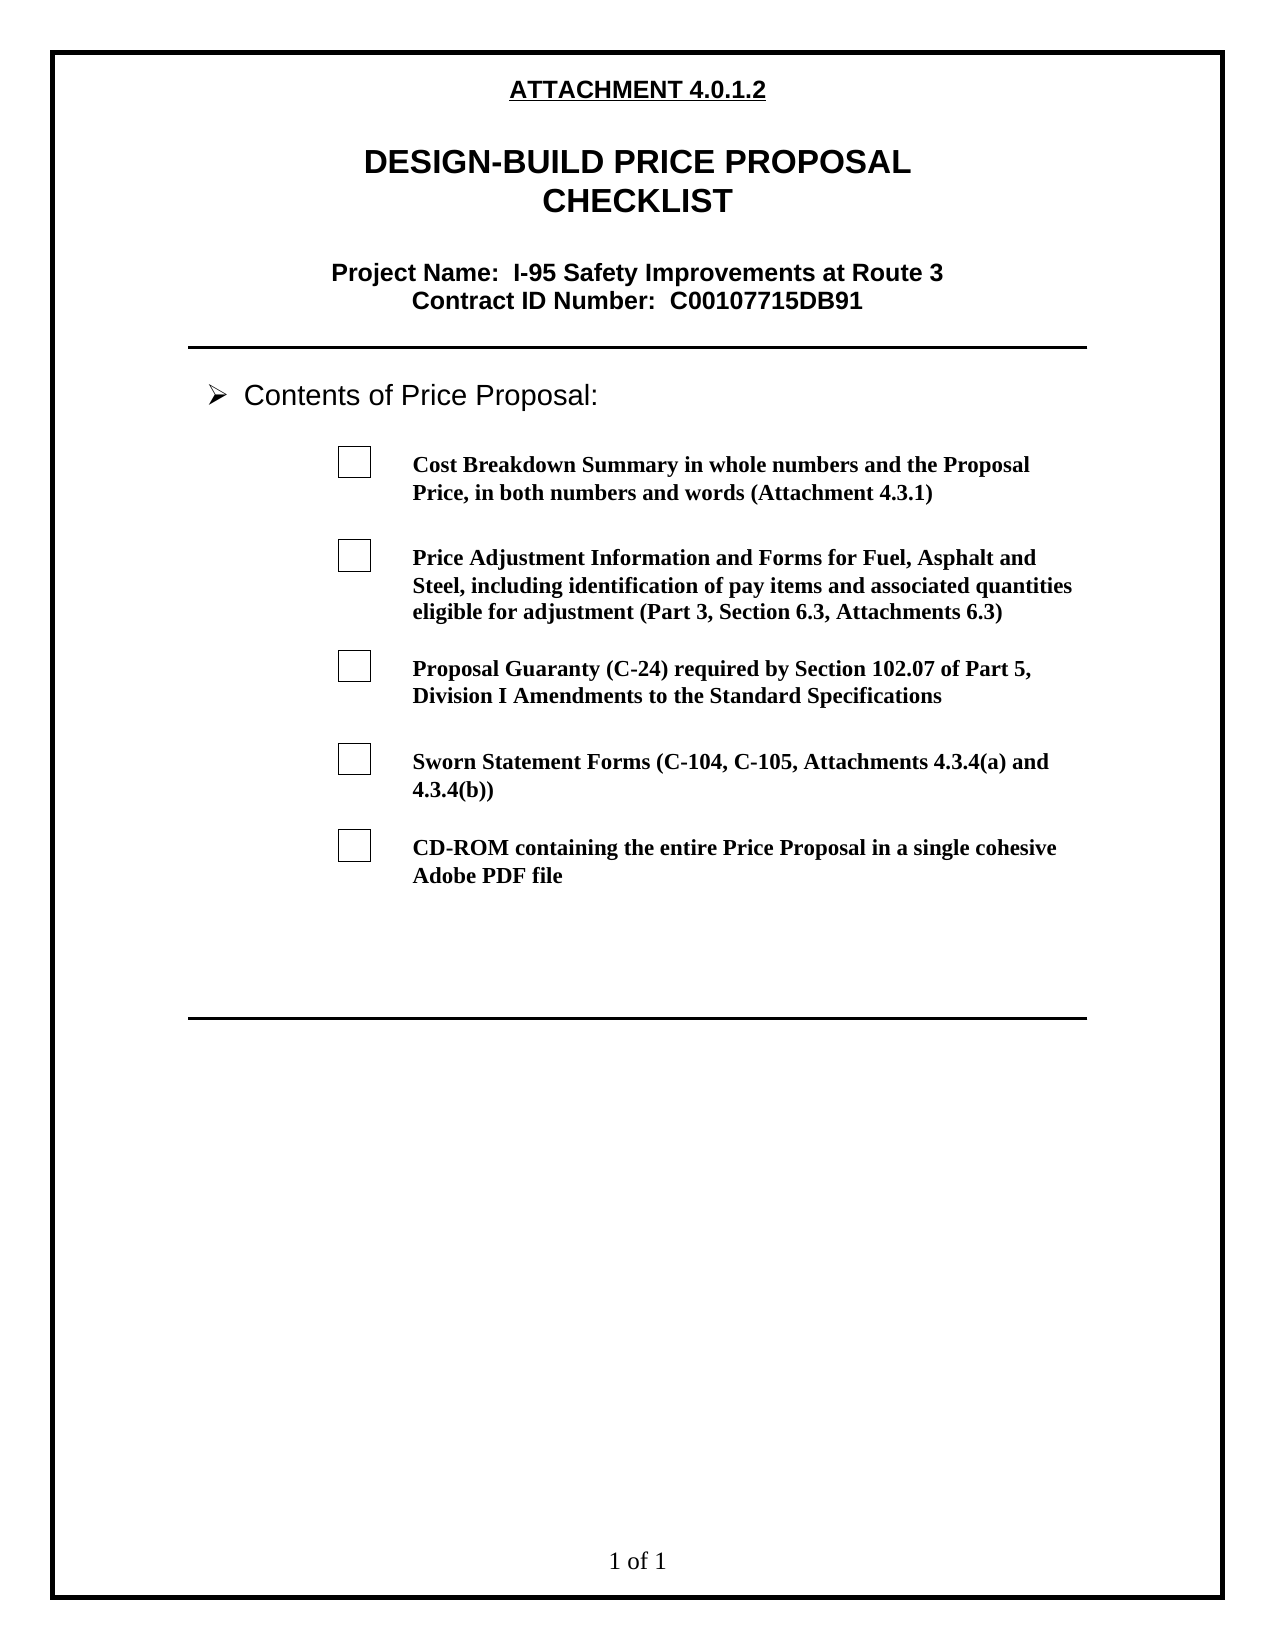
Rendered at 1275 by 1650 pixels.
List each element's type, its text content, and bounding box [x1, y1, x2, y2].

text Sworn Statement Forms (C-104, C-105, Attachments 4.3.4(a) and 4.3.4(b)) [337, 742, 1087, 802]
text Price Adjustment Information and Forms for Fuel, Asphalt and Steel, including identification of pay items and associated quantities eligible for adjustment (Part 3, Section 6.3, Attachments 6.3) [337, 538, 1087, 625]
text DESIGN-BUILD PRICE PROPOSAL [187, 142, 1087, 181]
text CHECKLIST [187, 181, 1087, 219]
list Contents of Price Proposal: [206, 378, 1087, 411]
text Project Name: I-95 Safety Improvements at Route 3 [187, 257, 1087, 286]
text Contract ID Number: C00107715DB91 [187, 286, 1087, 315]
text Proposal Guaranty (C-24) required by Section 102.07 of Part 5, Division I Amendments to the Standard Specifications [337, 649, 1087, 708]
text Cost Breakdown Summary in whole numbers and the Proposal Price, in both numbers and words (Attachment 4.3.1) [337, 445, 1087, 505]
text ATTACHMENT 4.0.1.2 [187, 75, 1087, 104]
text CD-ROM containing the entire Price Proposal in a single cohesive Adobe PDF file [337, 828, 1087, 888]
